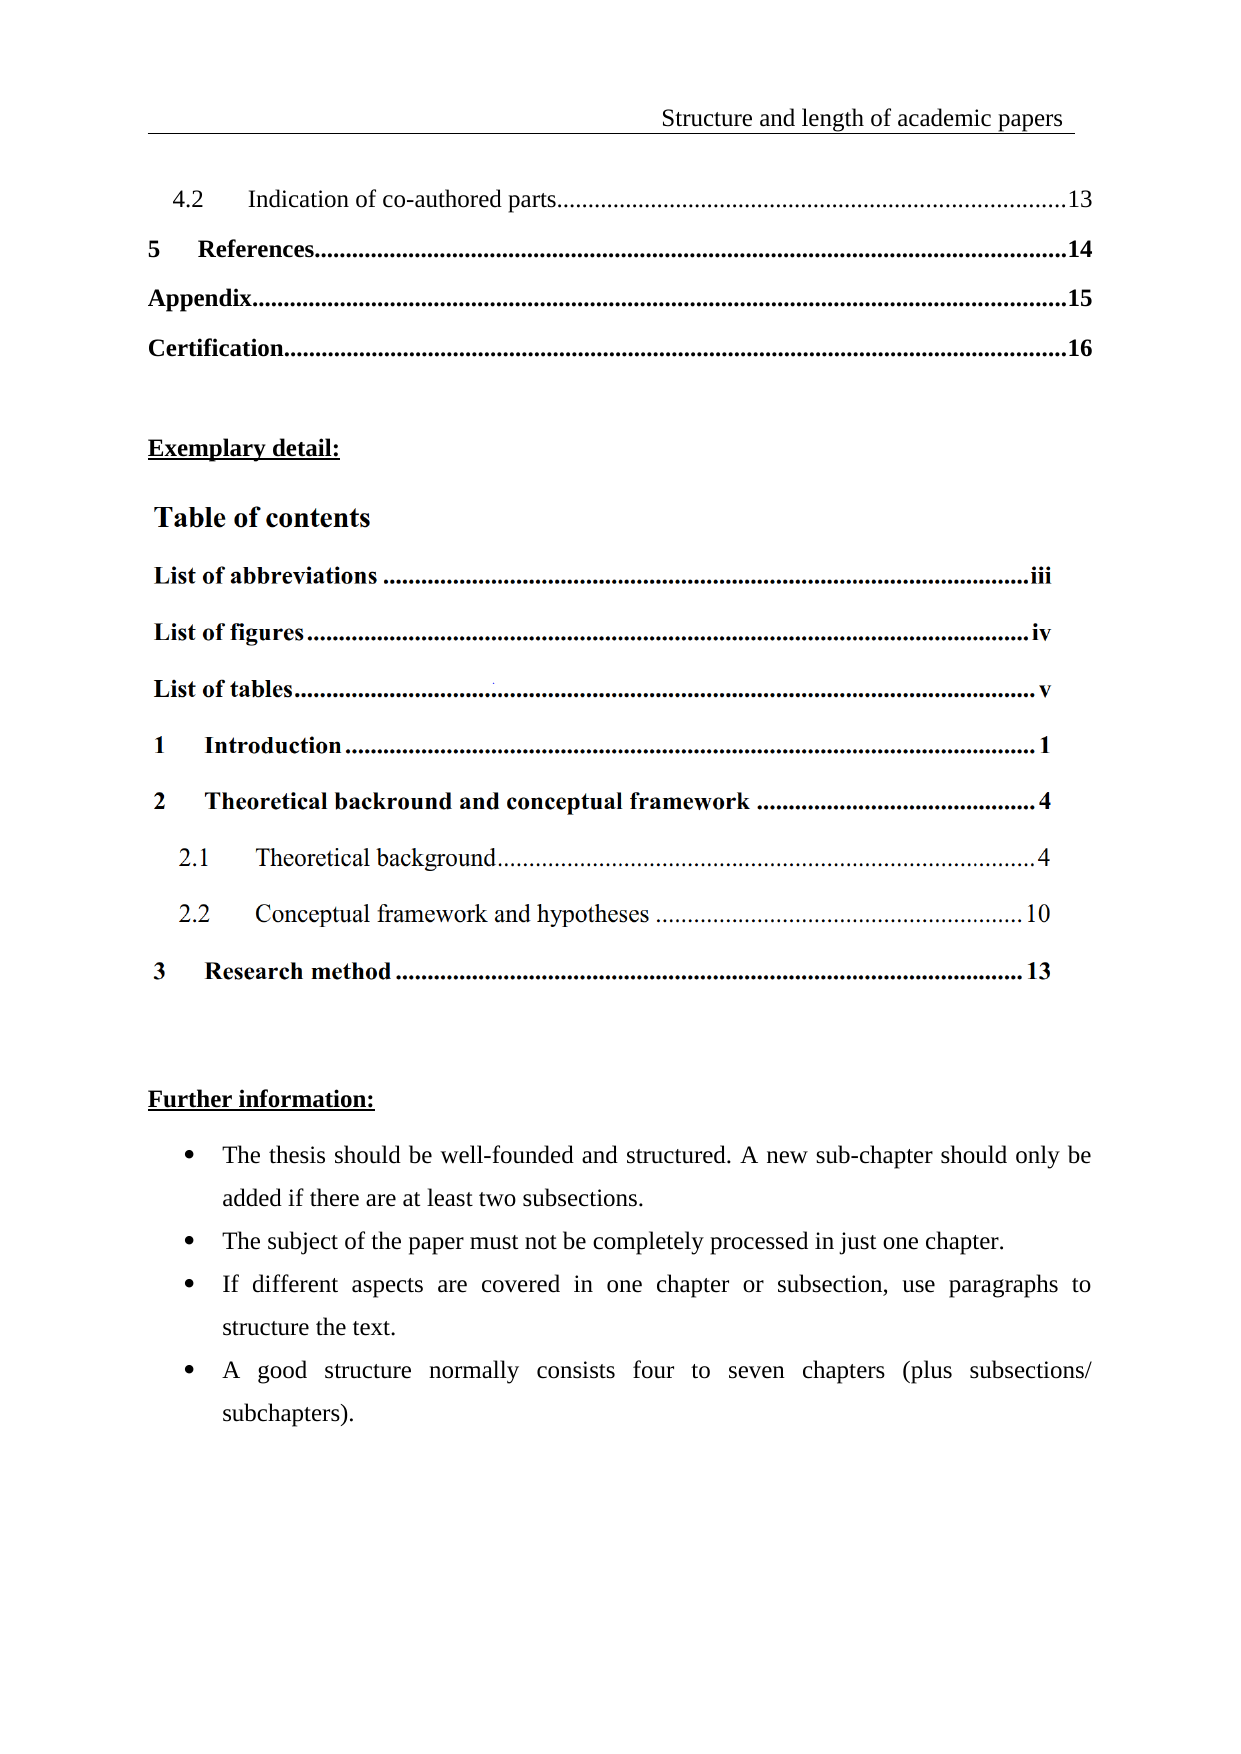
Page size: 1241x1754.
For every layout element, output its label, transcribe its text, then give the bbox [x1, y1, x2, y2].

text Appendix 15 [148, 283, 1092, 312]
list A good structure normally consists four to seven chapters (plus subsections/ subchapters). [185, 1355, 1092, 1427]
list The subject of the paper must not be completely processed in just one chapter. [185, 1226, 1092, 1255]
text 4.2 Indication of co-authored parts 13 [172, 184, 1092, 212]
text Certification 16 [148, 333, 1092, 362]
picture [147, 489, 1093, 1002]
text Exemplary detail: [148, 433, 1092, 462]
list The thesis should be well-founded and structured. A new sub-chapter should only be added if there are at least two subsections. [185, 1140, 1092, 1212]
list If different aspects are covered in one chapter or subsection, use paragraphs to structure the text. [185, 1269, 1092, 1341]
text Further information: [148, 1084, 1092, 1113]
text 5 References 14 [148, 234, 1092, 262]
